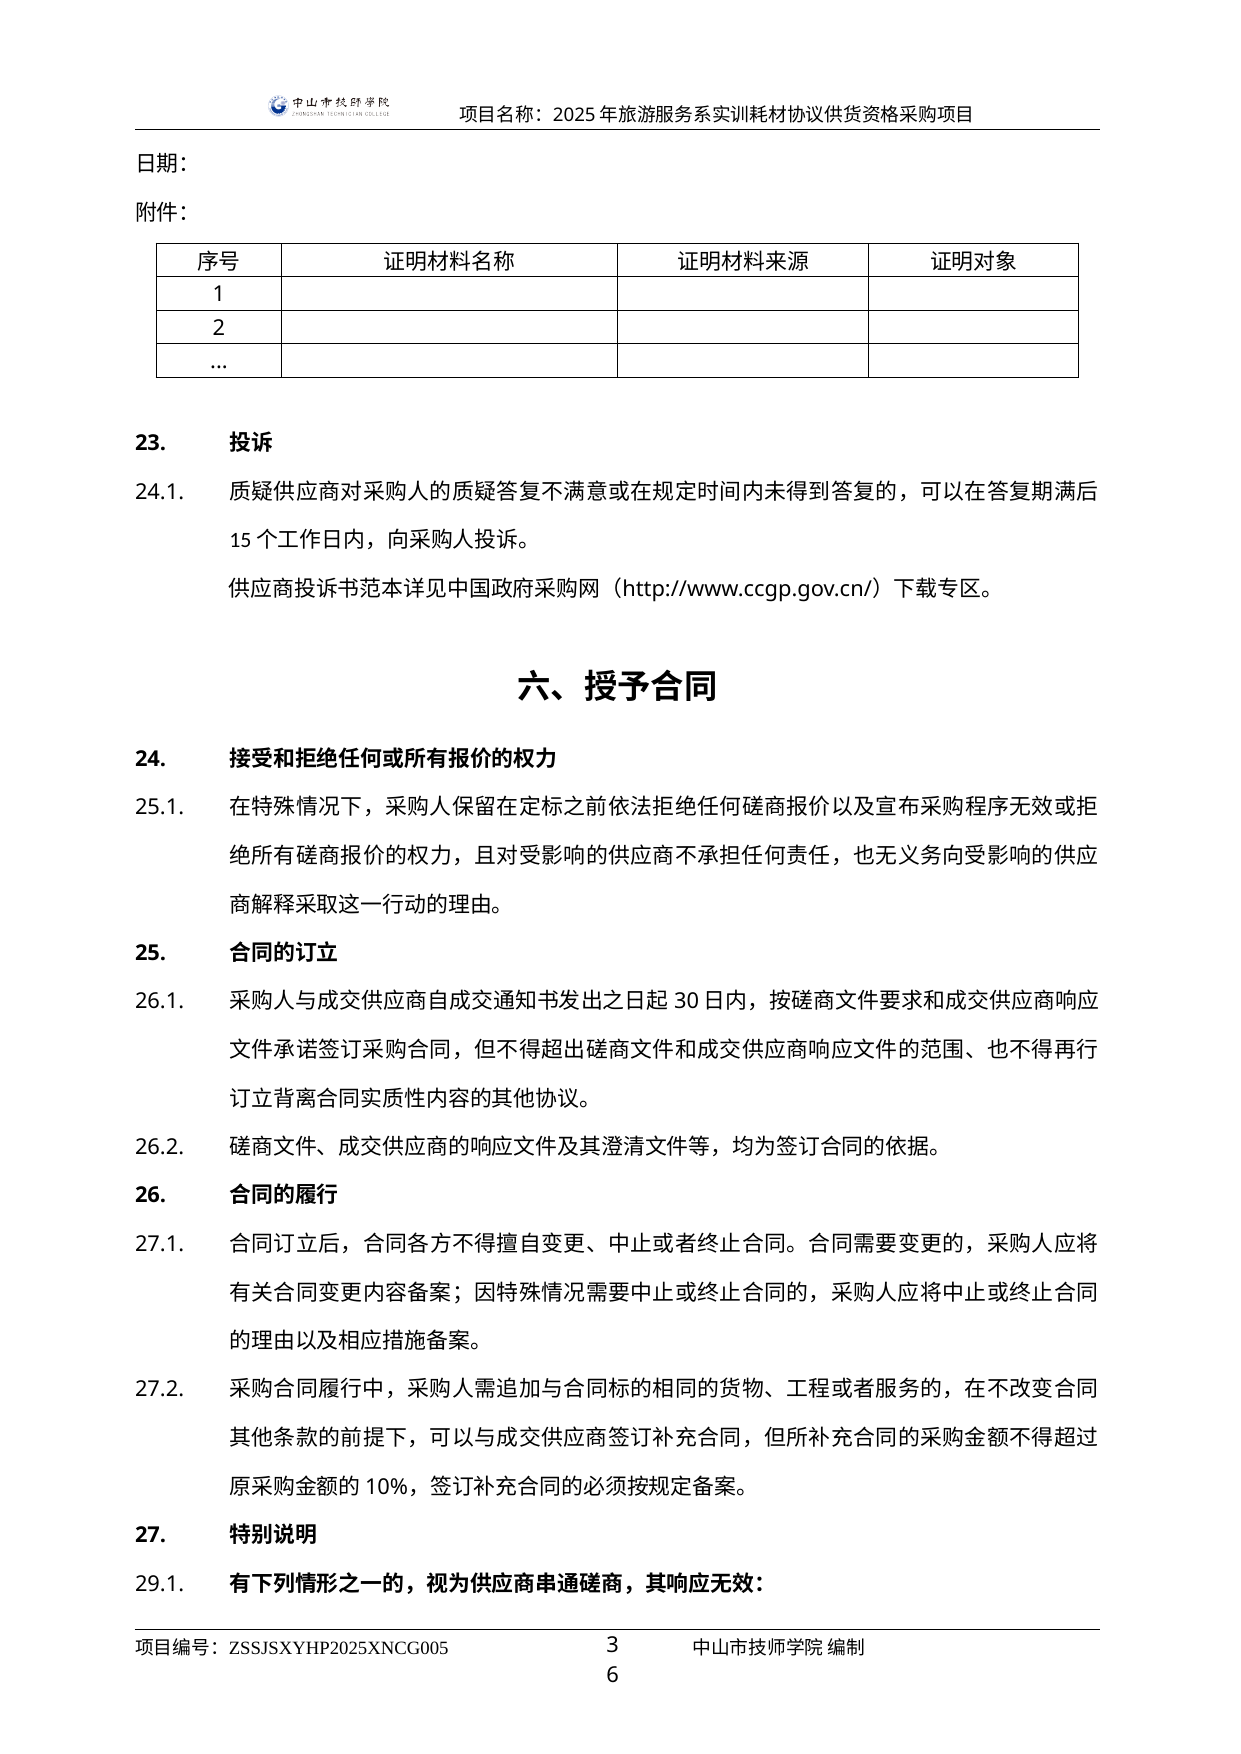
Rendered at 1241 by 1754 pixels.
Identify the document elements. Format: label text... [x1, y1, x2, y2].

subtitle 六、授予合同 [135, 651, 1100, 716]
subtitle 接受和拒绝任何或所有报价的权力 [135, 740, 1100, 773]
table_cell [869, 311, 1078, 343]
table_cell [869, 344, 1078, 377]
list 磋商文件、成交供应商的响应文件及其澄清文件等，均为签订合同的依据。 [135, 1129, 1100, 1161]
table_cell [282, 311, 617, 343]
list 质疑供应商对采购人的质疑答复不满意或在规定时间内未得到答复的，可以在答复期满后15个工作日内，向采购人投诉。 [135, 473, 1100, 554]
list 合同订立后，合同各方不得擅自变更、中止或者终止合同。合同需要变更的，采购人应将有关合同变更内容备案；因特殊情况需要中止或终止合同的，采购人应将中止或终止合同的理由以及相应措施备案。 [135, 1225, 1100, 1355]
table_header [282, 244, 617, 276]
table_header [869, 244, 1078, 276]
text 附件： [135, 194, 1100, 227]
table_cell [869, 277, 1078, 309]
subtitle 特别说明 [135, 1517, 1100, 1549]
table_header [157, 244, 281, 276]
subtitle 合同的履行 [135, 1177, 1100, 1209]
list 有下列情形之一的，视为供应商串通磋商，其响应无效： [135, 1565, 1100, 1598]
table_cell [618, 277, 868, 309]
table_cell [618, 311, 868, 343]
list 采购合同履行中，采购人需追加与合同标的相同的货物、工程或者服务的，在不改变合同其他条款的前提下，可以与成交供应商签订补充合同，但所补充合同的采购金额不得超过原采购金额的10%，签订补充合同的必须按规定备案。 [135, 1371, 1100, 1501]
subtitle 合同的订立 [135, 934, 1100, 967]
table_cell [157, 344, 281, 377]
subtitle 投诉 [135, 425, 1100, 457]
picture [260, 88, 397, 122]
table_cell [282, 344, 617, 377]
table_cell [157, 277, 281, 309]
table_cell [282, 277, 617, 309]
text 日期： [135, 146, 1100, 178]
list 在特殊情况下，采购人保留在定标之前依法拒绝任何磋商报价以及宣布采购程序无效或拒绝所有磋商报价的权力，且对受影响的供应商不承担任何责任，也无义务向受影响的供应商解释采取这一行动的理由。 [135, 789, 1100, 919]
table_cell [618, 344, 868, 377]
list 采购人与成交供应商自成交通知书发出之日起30日内，按磋商文件要求和成交供应商响应文件承诺签订采购合同，但不得超出磋商文件和成交供应商响应文件的范围、也不得再行订立背离合同实质性内容的其他协议。 [135, 983, 1100, 1113]
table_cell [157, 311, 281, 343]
text 供应商投诉书范本详见中国政府采购网（http://www.ccgp.gov.cn/）下载专区。 [228, 570, 1100, 603]
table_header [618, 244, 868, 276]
